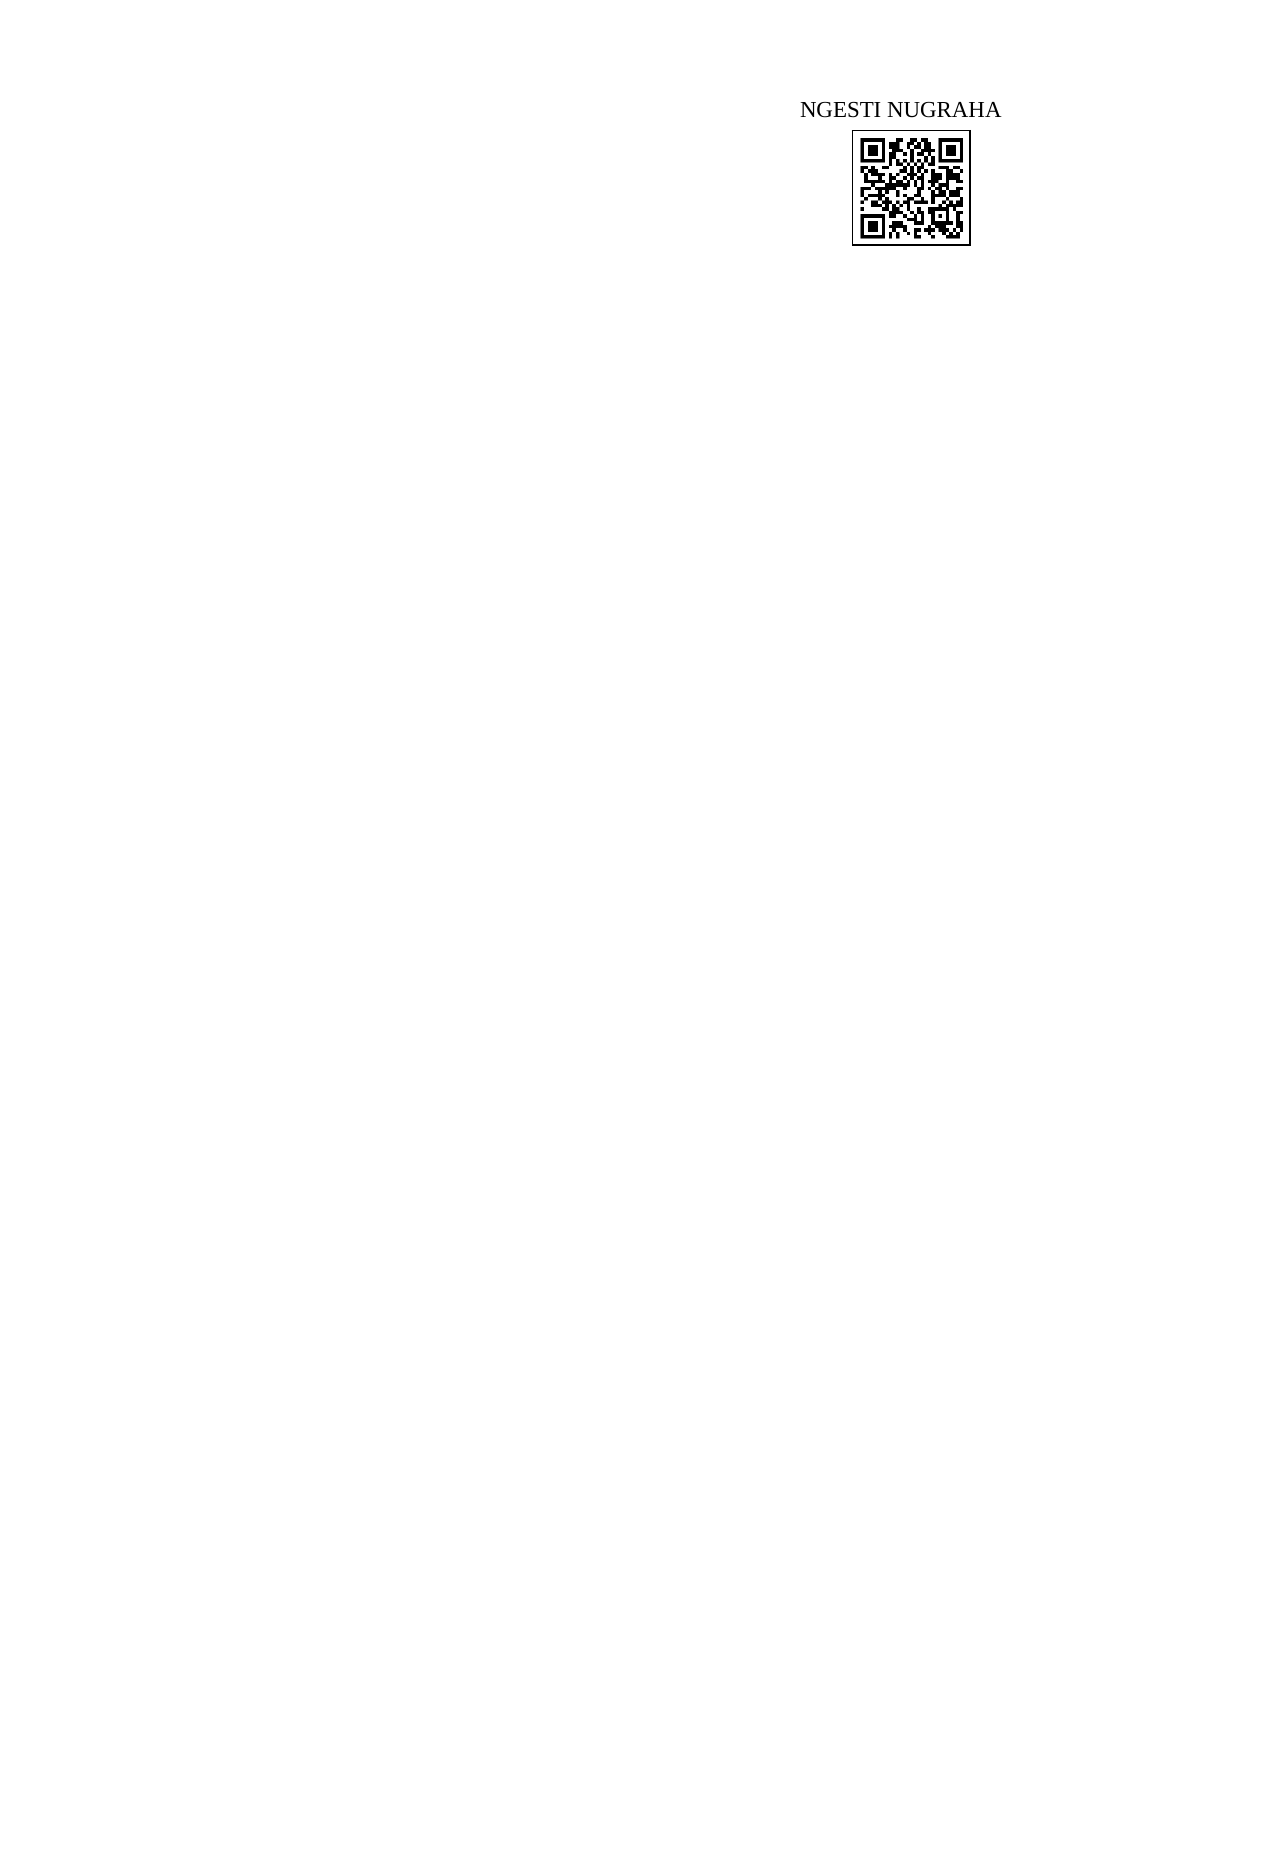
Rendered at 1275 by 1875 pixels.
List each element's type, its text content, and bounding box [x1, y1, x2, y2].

list NGESTI NUGRAHA [750, 96, 1125, 122]
picture [853, 131, 969, 244]
